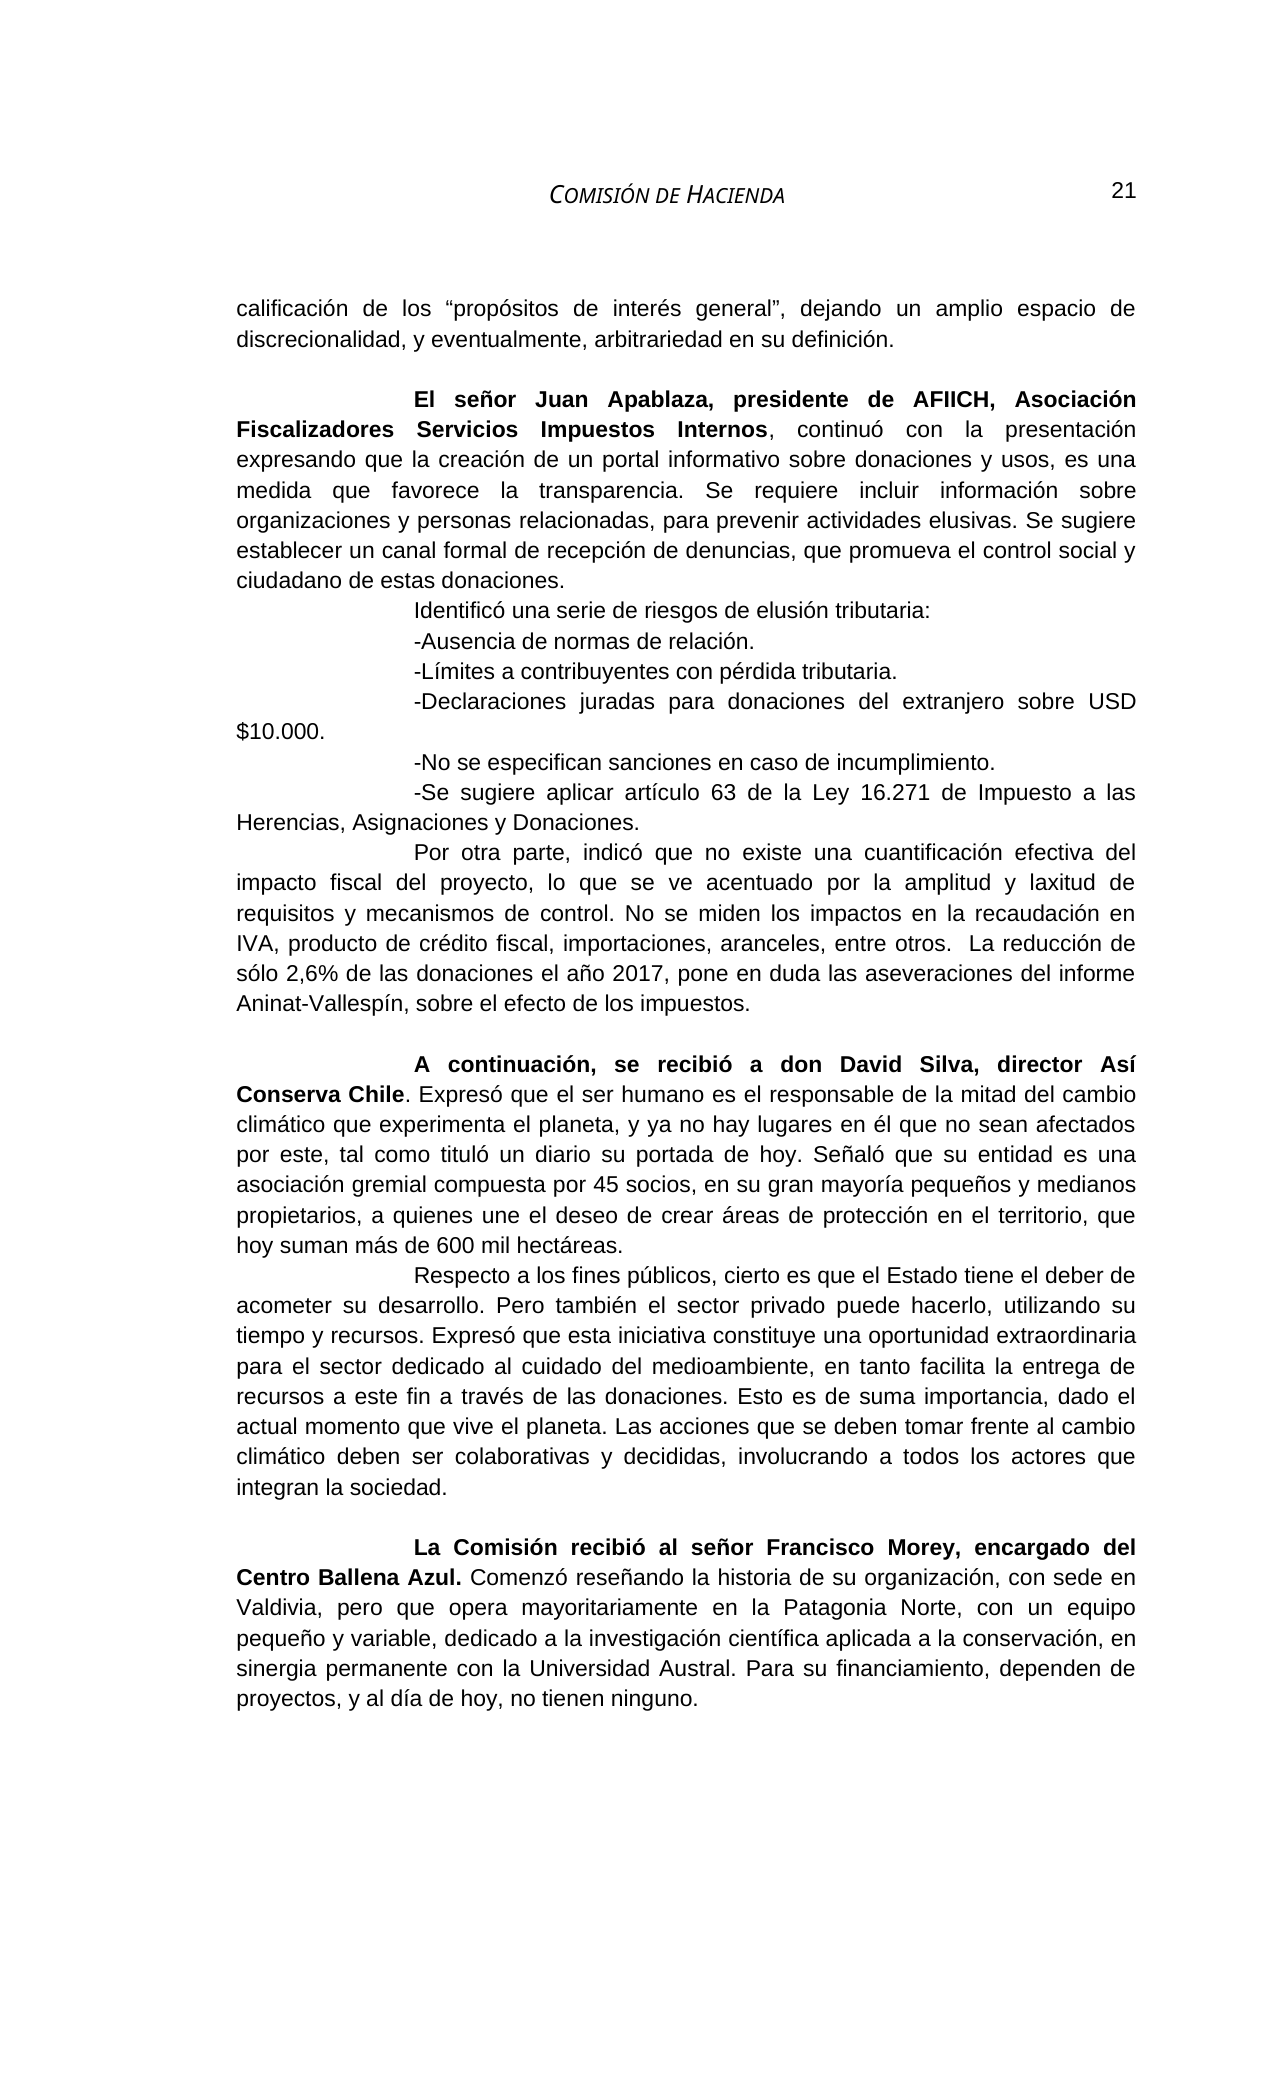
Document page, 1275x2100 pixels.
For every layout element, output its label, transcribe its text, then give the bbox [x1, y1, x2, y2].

text -Se sugiere aplicar artículo 63 de la Ley 16.271 de Impuesto a las Herencias, Asignaciones y Donaciones. [236, 779, 1137, 835]
text Respecto a los fines públicos, cierto es que el Estado tiene el deber de acometer su desarrollo. Pero también el sector privado puede hacerlo, utilizando su tiempo y recursos. Expresó que esta iniciativa constituye una oportunidad extraordinaria para el sector dedicado al cuidado del medioambiente, en tanto facilita la entrega de recursos a este fin a través de las donaciones. Esto es de suma importancia, dado el actual momento que vive el planeta. Las acciones que se deben tomar frente al cambio climático deben ser colaborativas y decididas, involucrando a todos los actores que integran la sociedad. [236, 1262, 1137, 1500]
text A continuación, se recibió a don David Silva, director Así Conserva Chile. Expresó que el ser humano es el responsable de la mitad del cambio climático que experimenta el planeta, y ya no hay lugares en él que no sean afectados por este, tal como tituló un diario su portada de hoy. Señaló que su entidad es una asociación gremial compuesta por 45 socios, en su gran mayoría pequeños y medianos propietarios, a quienes une el deseo de crear áreas de protección en el territorio, que hoy suman más de 600 mil hectáreas. [236, 1051, 1137, 1258]
text -No se especifican sanciones en caso de incumplimiento. [236, 748, 1137, 775]
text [236, 295, 1137, 352]
text -Límites a contribuyentes con pérdida tributaria. [236, 658, 1137, 684]
text Por otra parte, indicó que no existe una cuantificación efectiva del impacto fiscal del proyecto, lo que se ve acentuado por la amplitud y laxitud de requisitos y mecanismos de control. No se miden los impactos en la recaudación en IVA, producto de crédito fiscal, importaciones, aranceles, entre otros. La reducción de sólo 2,6% de las donaciones el año 2017, pone en duda las aseveraciones del informe Aninat-Vallespín, sobre el efecto de los impuestos. [236, 839, 1137, 1016]
text Identificó una serie de riesgos de elusión tributaria: [236, 597, 1137, 624]
text -Declaraciones juradas para donaciones del extranjero sobre USD $10.000. [236, 688, 1137, 744]
text La Comisión recibió al señor Francisco Morey, encargado del Centro Ballena Azul. Comenzó reseñando la historia de su organización, con sede en Valdivia, pero que opera mayoritariamente en la Patagonia Norte, con un equipo pequeño y variable, dedicado a la investigación científica aplicada a la conservación, en sinergia permanente con la Universidad Austral. Para su financiamiento, dependen de proyectos, y al día de hoy, no tienen ninguno. [236, 1534, 1137, 1711]
text El señor Juan Apablaza, presidente de AFIICH, Asociación Fiscalizadores Servicios Impuestos Internos, continuó con la presentación expresando que la creación de un portal informativo sobre donaciones y usos, es una medida que favorece la transparencia. Se requiere incluir información sobre organizaciones y personas relacionadas, para prevenir actividades elusivas. Se sugiere establecer un canal formal de recepción de denuncias, que promueva el control social y ciudadano de estas donaciones. [236, 386, 1137, 593]
text -Ausencia de normas de relación. [236, 628, 1137, 654]
